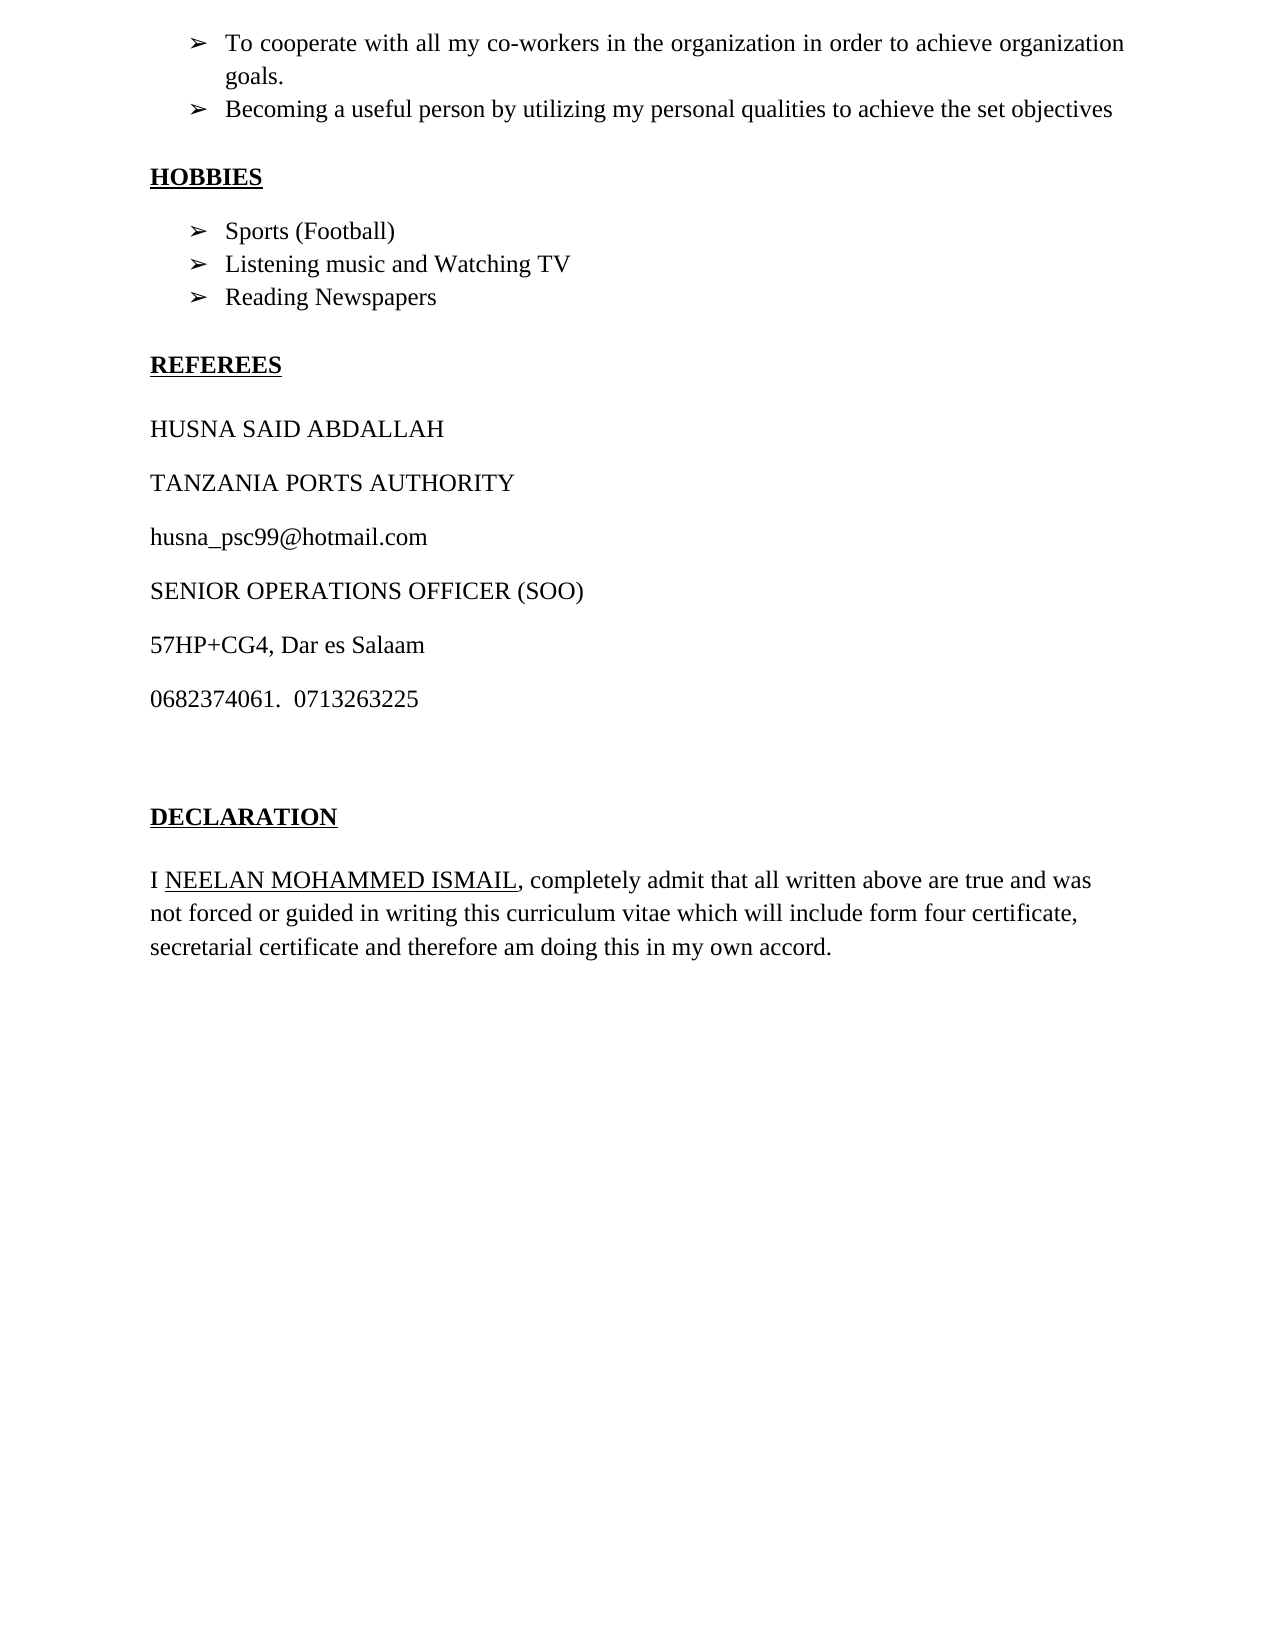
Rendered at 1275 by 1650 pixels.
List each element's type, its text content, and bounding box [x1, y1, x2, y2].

list Listening music and Watching TV [187, 249, 1125, 278]
list Sports (Football) [187, 216, 1125, 245]
text HUSNA SAID ABDALLAH [150, 414, 1125, 443]
text husna_psc99@hotmail.com [150, 522, 1125, 551]
text I NEELAN MOHAMMED ISMAIL, completely admit that all written above are true and was not forced or guided in writing this curriculum vitae which will include form four certificate, secretarial certificate and therefore am doing this in my own accord. [150, 866, 1125, 960]
text 57HP+CG4, Dar es Salaam [150, 630, 1125, 659]
list Becoming a useful person by utilizing my personal qualities to achieve the set objectives [187, 94, 1125, 123]
text 0682374061. 0713263225 [150, 684, 1125, 712]
text DECLARATION [150, 802, 1125, 830]
text TANZANIA PORTS AUTHORITY [150, 468, 1125, 497]
list To cooperate with all my co-workers in the organization in order to achieve organization goals. [187, 28, 1125, 90]
list Reading Newspapers [187, 282, 1125, 311]
text REFEREES [150, 351, 1125, 379]
text HOBBIES [150, 162, 1125, 191]
text SENIOR OPERATIONS OFFICER (SOO) [150, 576, 1125, 605]
